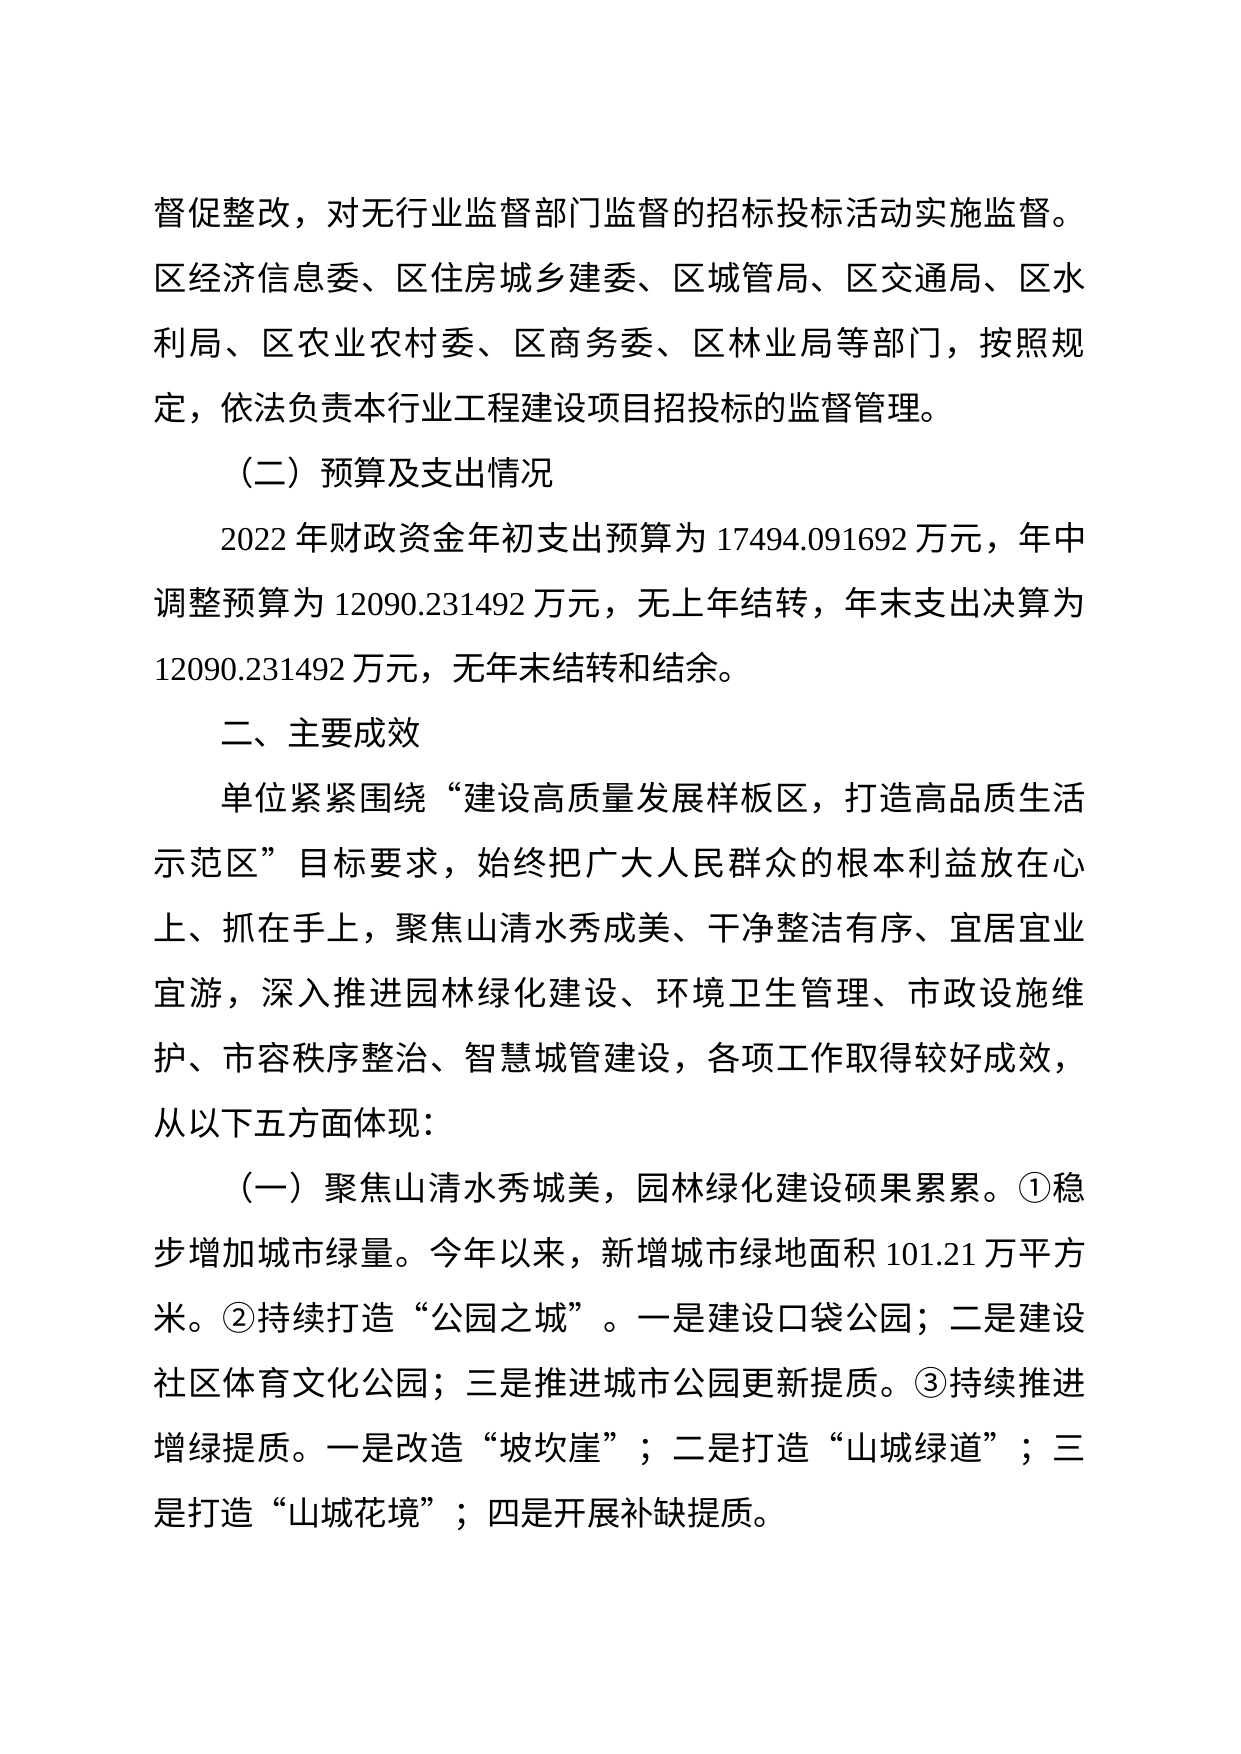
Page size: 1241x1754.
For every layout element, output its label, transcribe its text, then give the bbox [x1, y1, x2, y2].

text 二、主要成效 [153, 698, 1087, 763]
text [153, 178, 1087, 438]
text 单位紧紧围绕“建设高质量发展样板区，打造高品质生活示范区”目标要求，始终把广大人民群众的根本利益放在心上、抓在手上，聚焦山清水秀成美、干净整洁有序、宜居宜业宜游，深入推进园林绿化建设、环境卫生管理、市政设施维护、市容秩序整治、智慧城管建设，各项工作取得较好成效，从以下五方面体现： [153, 763, 1087, 1153]
text （二）预算及支出情况 [153, 438, 1087, 503]
text （一）聚焦山清水秀城美，园林绿化建设硕果累累。①稳步增加城市绿量。今年以来，新增城市绿地面积101.21万平方米。②持续打造“公园之城”。一是建设口袋公园；二是建设社区体育文化公园；三是推进城市公园更新提质。③持续推进增绿提质。一是改造“坡坎崖”；二是打造“山城绿道”；三是打造“山城花境”；四是开展补缺提质。 [153, 1153, 1087, 1543]
text 2022年财政资金年初支出预算为17494.091692万元，年中调整预算为12090.231492万元，无上年结转，年末支出决算为12090.231492万元，无年末结转和结余。 [153, 503, 1087, 698]
